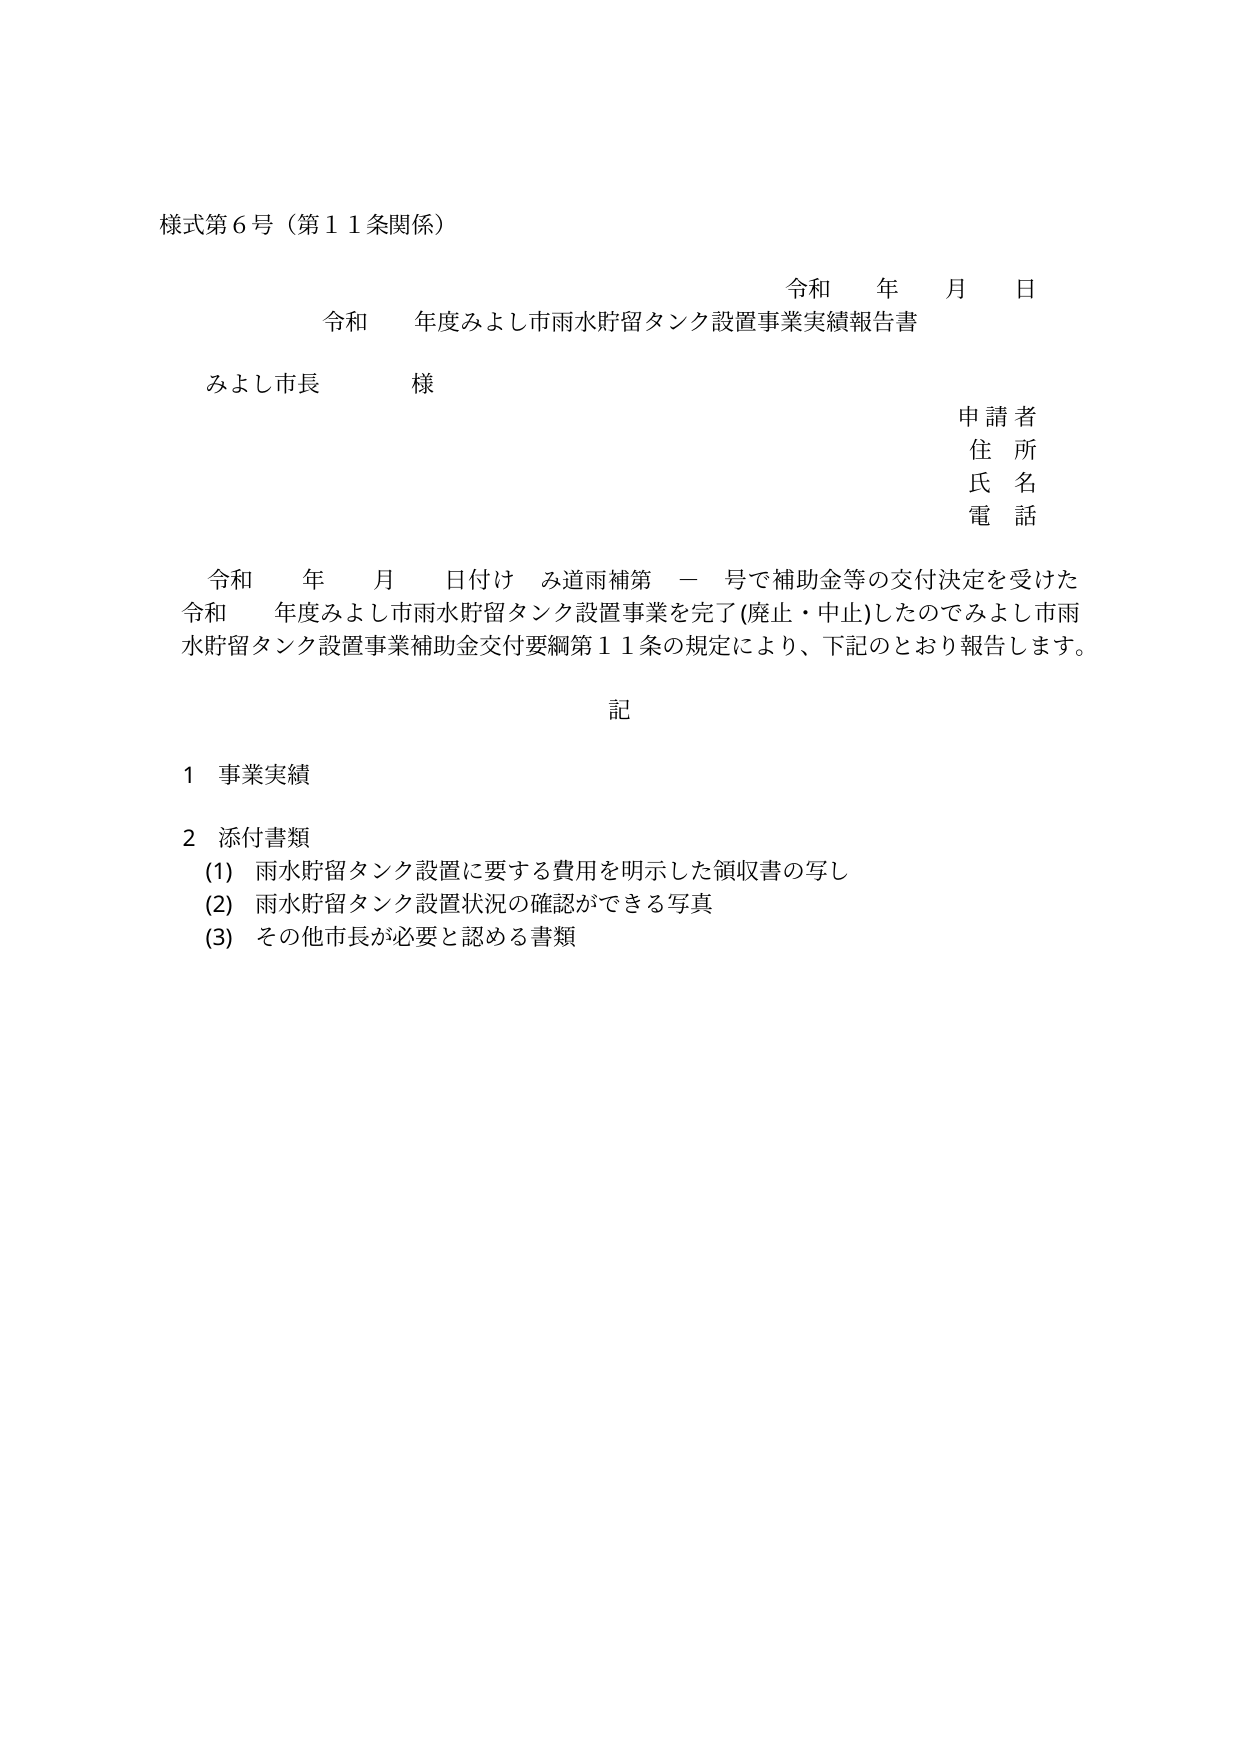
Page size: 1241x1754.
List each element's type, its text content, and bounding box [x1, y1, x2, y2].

text (3) その他市長が必要と認める書類 [159, 919, 1081, 952]
text 申請者 [159, 399, 1037, 432]
text 氏名 [159, 465, 1037, 498]
text (2) 雨水貯留タンク設置状況の確認ができる写真 [159, 886, 1081, 919]
text 様式第６号（第１１条関係） [159, 207, 1081, 240]
text 電話 [159, 498, 1037, 531]
text みよし市長 様 [159, 367, 1081, 399]
text 記 [159, 693, 1081, 726]
text 令和 年度みよし市雨水貯留タンク設置事業実績報告書 [159, 304, 1081, 337]
text 令和 年 月 日付け み道雨補第 － 号で補助金等の交付決定を受けた 令和 年度みよし市雨水貯留タンク設置事業を完了(廃止・中止)したのでみよし市雨水貯留タンク設置事業補助金交付要綱第１１条の規定により、下記のとおり報告します。 [159, 562, 1081, 661]
text 1 事業実績 [159, 757, 1081, 790]
text 令和 年 月 日 [159, 271, 1037, 304]
text (1) 雨水貯留タンク設置に要する費用を明示した領収書の写し [159, 853, 1081, 886]
text 2 添付書類 [159, 820, 1081, 853]
text 住所 [159, 432, 1037, 465]
